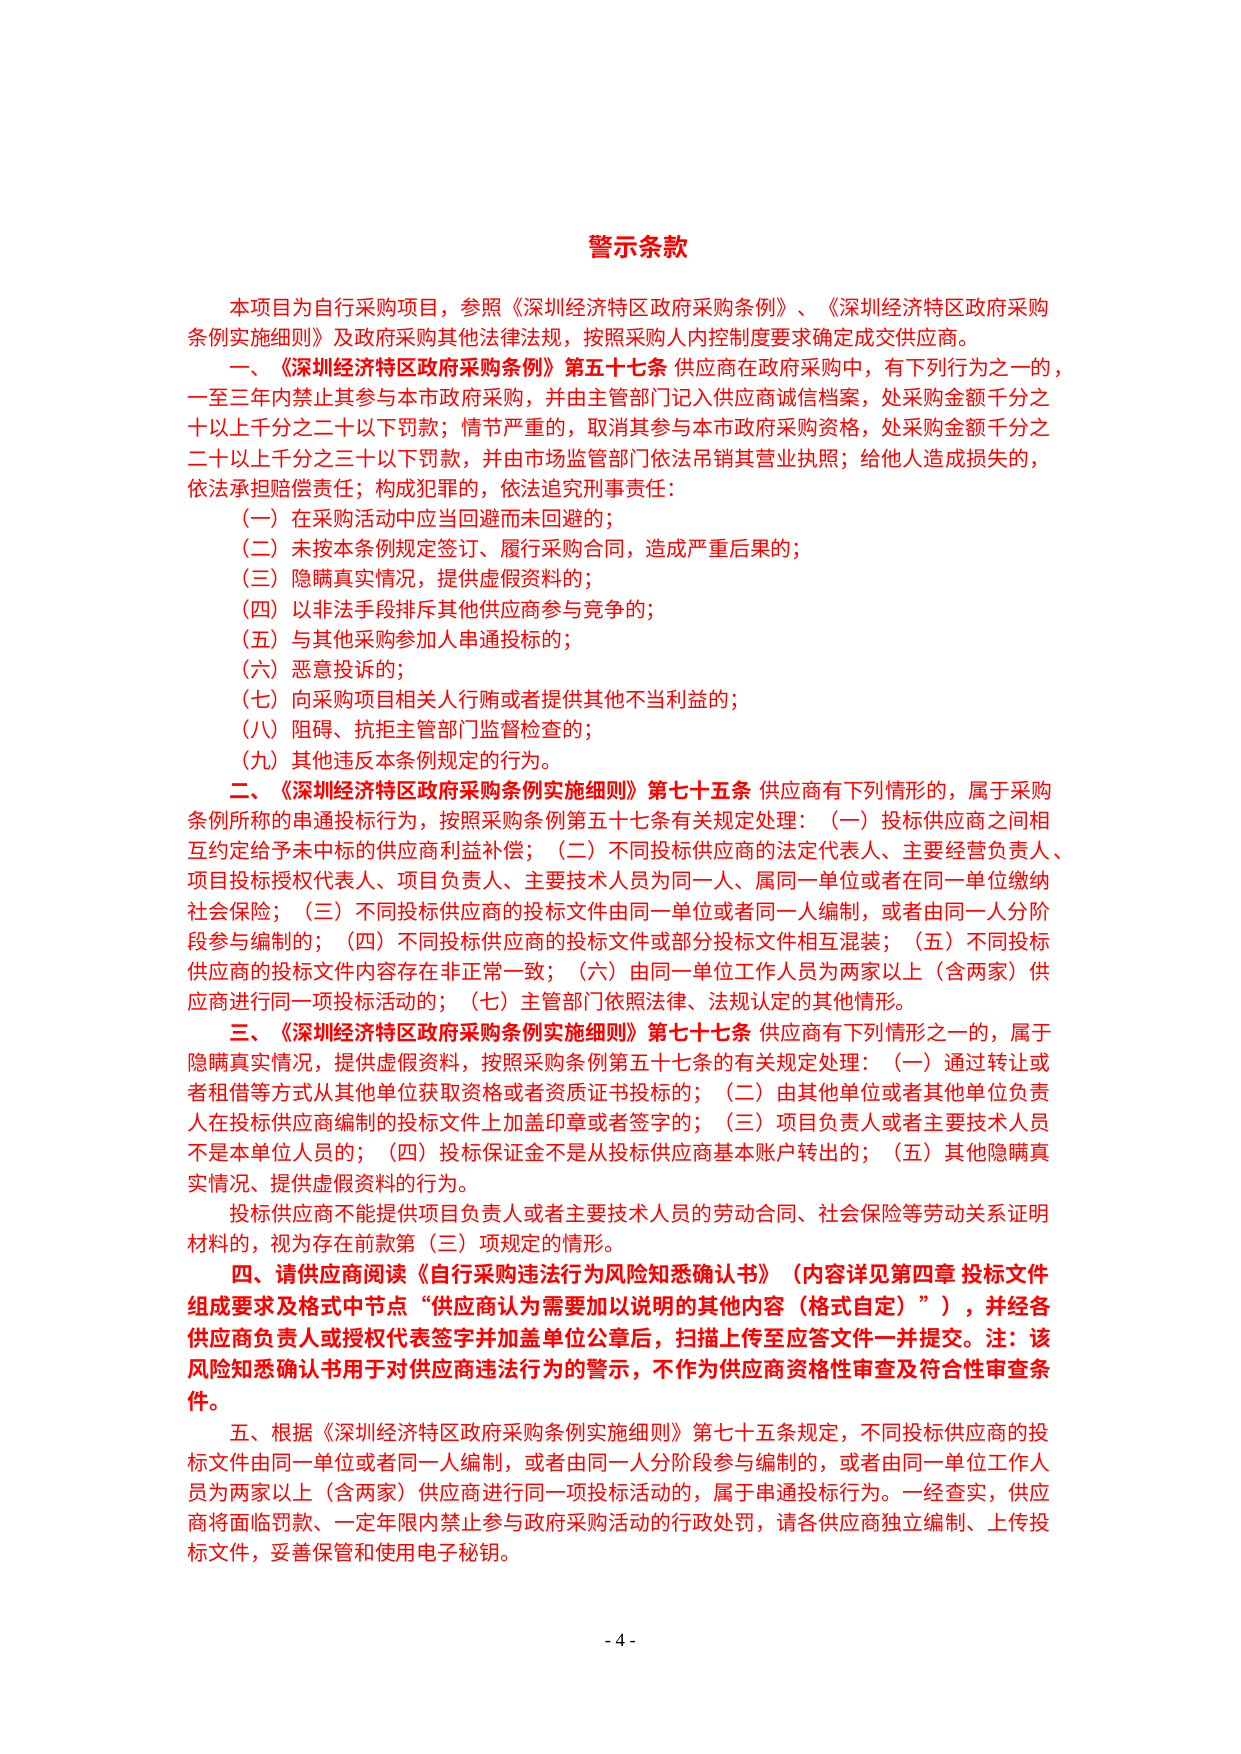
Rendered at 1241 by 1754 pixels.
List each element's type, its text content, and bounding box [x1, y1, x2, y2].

text 投标供应商不能提供项目负责人或者主要技术人员的劳动合同、社会保险等劳动关系证明材料的，视为存在前款第（三）项规定的情形。 [187, 1197, 1053, 1257]
text （五）与其他采购参加人串通投标的； [187, 623, 1053, 653]
subtitle 警示条款 [187, 227, 1053, 264]
text 本项目为自行采购项目，参照《深圳经济特区政府采购条例》、《深圳经济特区政府采购条例实施细则》及政府采购其他法律法规，按照采购人内控制度要求确定成交供应商。 [187, 291, 1053, 351]
text （二）未按本条例规定签订、履行采购合同，造成严重后果的； [187, 532, 1053, 563]
text （八）阻碍、抗拒主管部门监督检查的； [187, 714, 1053, 744]
text 一、《深圳经济特区政府采购条例》第五十七条 供应商在政府采购中，有下列行为之一的，一至三年内禁止其参与本市政府采购，并由主管部门记入供应商诚信档案，处采购金额千分之十以上千分之二十以下罚款；情节严重的，取消其参与本市政府采购资格，处采购金额千分之二十以上千分之三十以下罚款，并由市场监管部门依法吊销其营业执照；给他人造成损失的，依法承担赔偿责任；构成犯罪的，依法追究刑事责任： [187, 351, 1053, 502]
text （一）在采购活动中应当回避而未回避的； [187, 502, 1053, 532]
text 二、《深圳经济特区政府采购条例实施细则》第七十五条 供应商有下列情形的，属于采购条例所称的串通投标行为，按照采购条例第五十七条有关规定处理：（一）投标供应商之间相互约定给予未中标的供应商利益补偿；（二）不同投标供应商的法定代表人、主要经营负责人、项目投标授权代表人、项目负责人、主要技术人员为同一人、属同一单位或者在同一单位缴纳社会保险；（三）不同投标供应商的投标文件由同一单位或者同一人编制，或者由同一人分阶段参与编制的；（四）不同投标供应商的投标文件或部分投标文件相互混装；（五）不同投标供应商的投标文件内容存在非正常一致；（六）由同一单位工作人员为两家以上（含两家）供应商进行同一项投标活动的；（七）主管部门依照法律、法规认定的其他情形。 [187, 774, 1053, 1016]
text （六）恶意投诉的； [187, 653, 1053, 683]
text （九）其他违反本条例规定的行为。 [187, 744, 1053, 774]
text 三、《深圳经济特区政府采购条例实施细则》第七十七条 供应商有下列情形之一的，属于隐瞒真实情况，提供虚假资料，按照采购条例第五十七条的有关规定处理：（一）通过转让或者租借等方式从其他单位获取资格或者资质证书投标的；（二）由其他单位或者其他单位负责人在投标供应商编制的投标文件上加盖印章或者签字的；（三）项目负责人或者主要技术人员不是本单位人员的；（四）投标保证金不是从投标供应商基本账户转出的；（五）其他隐瞒真实情况、提供虚假资料的行为。 [187, 1016, 1053, 1197]
text 五、根据《深圳经济特区政府采购条例实施细则》第七十五条规定，不同投标供应商的投标文件由同一单位或者同一人编制，或者由同一人分阶段参与编制的，或者由同一单位工作人员为两家以上（含两家）供应商进行同一项投标活动的，属于串通投标行为。一经查实，供应商将面临罚款、一定年限内禁止参与政府采购活动的行政处罚，请各供应商独立编制、上传投标文件，妥善保管和使用电子秘钥。 [187, 1416, 1053, 1567]
text 四、请供应商阅读《自行采购违法行为风险知悉确认书》（内容详见第四章 投标文件组成要求及格式中节点“供应商认为需要加以说明的其他内容（格式自定）”），并经各供应商负责人或授权代表签字并加盖单位公章后，扫描上传至应答文件一并提交。注：该风险知悉确认书用于对供应商违法行为的警示，不作为供应商资格性审查及符合性审查条件。 [187, 1257, 1053, 1416]
text （四）以非法手段排斥其他供应商参与竞争的； [187, 593, 1053, 623]
text （七）向采购项目相关人行贿或者提供其他不当利益的； [187, 683, 1053, 714]
text （三）隐瞒真实情况，提供虚假资料的； [187, 563, 1053, 593]
